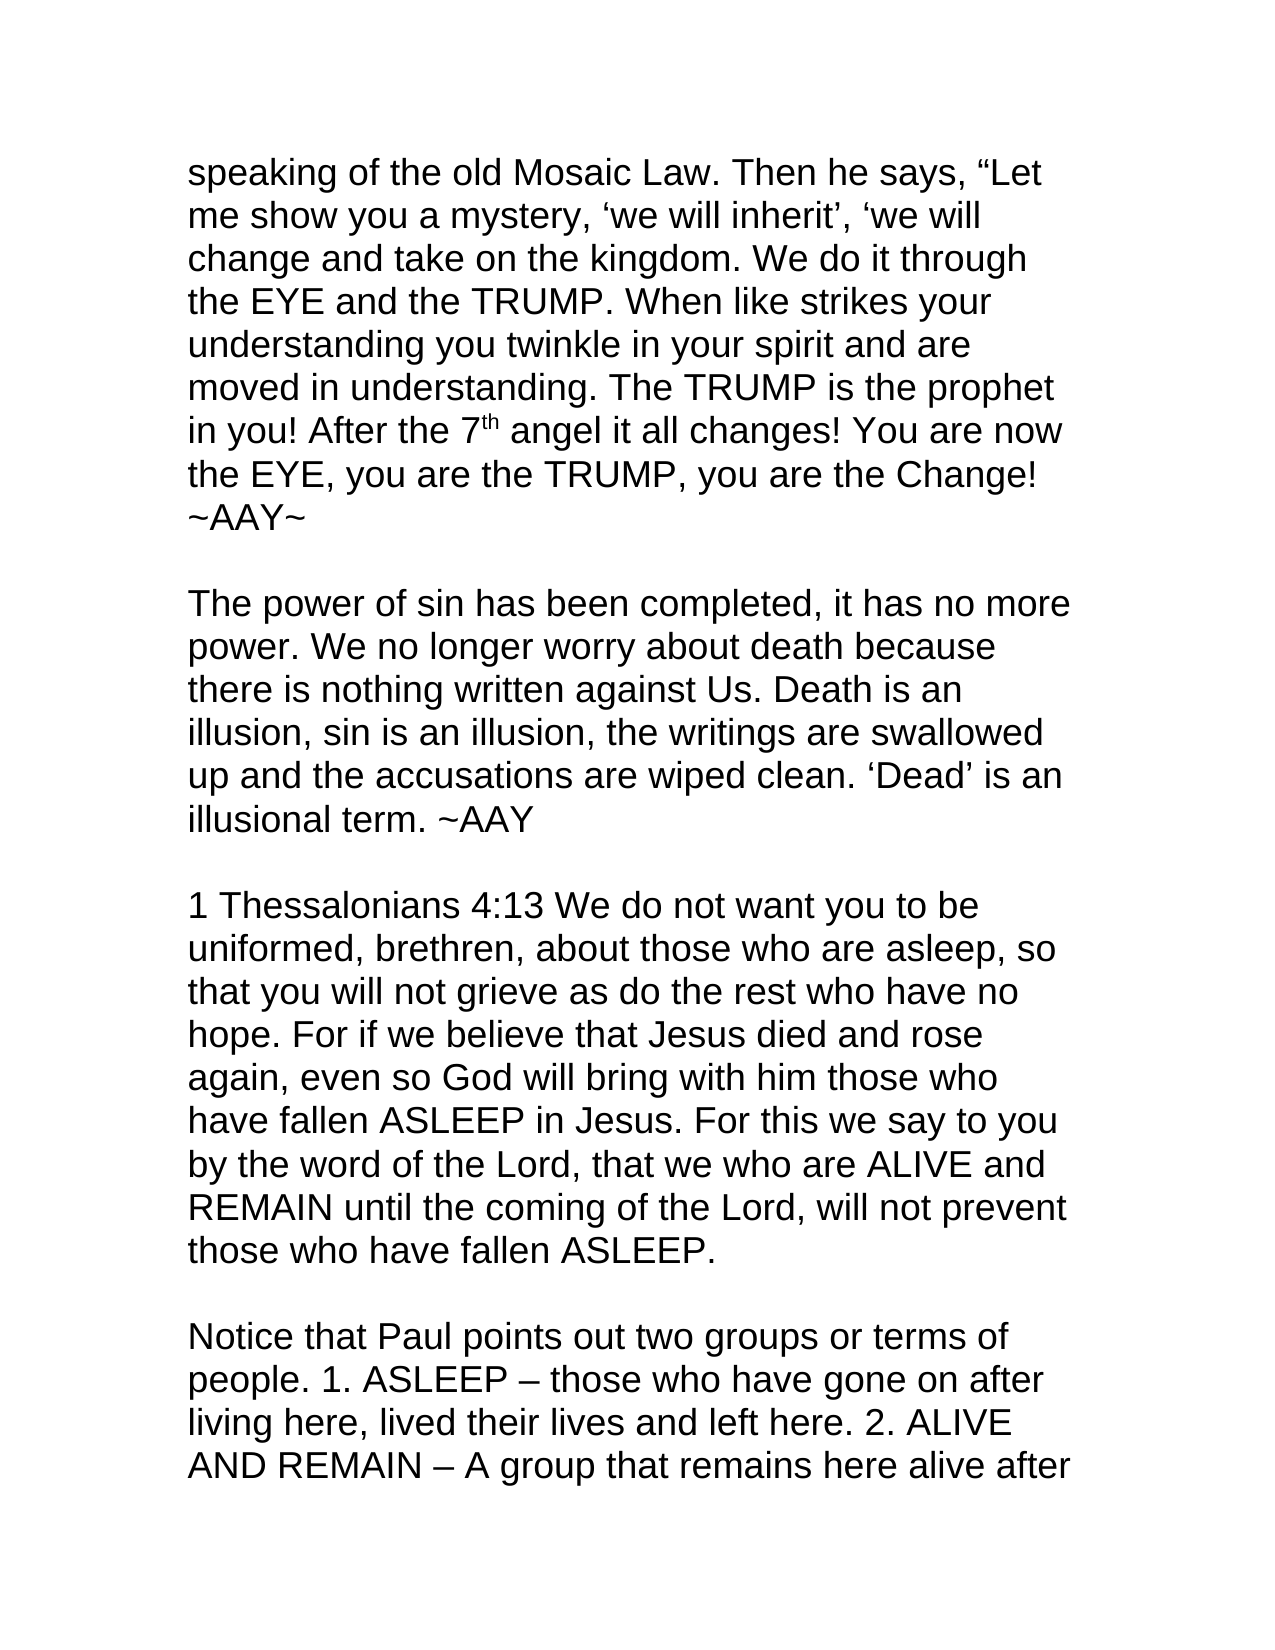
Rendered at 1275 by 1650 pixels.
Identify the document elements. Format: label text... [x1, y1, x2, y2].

text The power of sin has been completed, it has no more power. We no longer worry about death because there is nothing written against Us. Death is an illusion, sin is an illusion, the writings are swallowed up and the accusations are wiped clean. ‘Dead’ is an illusional term. ~AAY [187, 581, 1087, 840]
text 1 Thessalonians 4:13 We do not want you to be uniformed, brethren, about those who are asleep, so that you will not grieve as do the rest who have no hope. For if we believe that Jesus died and rose again, even so God will bring with him those who have fallen ASLEEP in Jesus. For this we say to you by the word of the Lord, that we who are ALIVE and REMAIN until the coming of the Lord, will not prevent those who have fallen ASLEEP. [187, 883, 1087, 1271]
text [187, 150, 1087, 538]
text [187, 1314, 1087, 1487]
